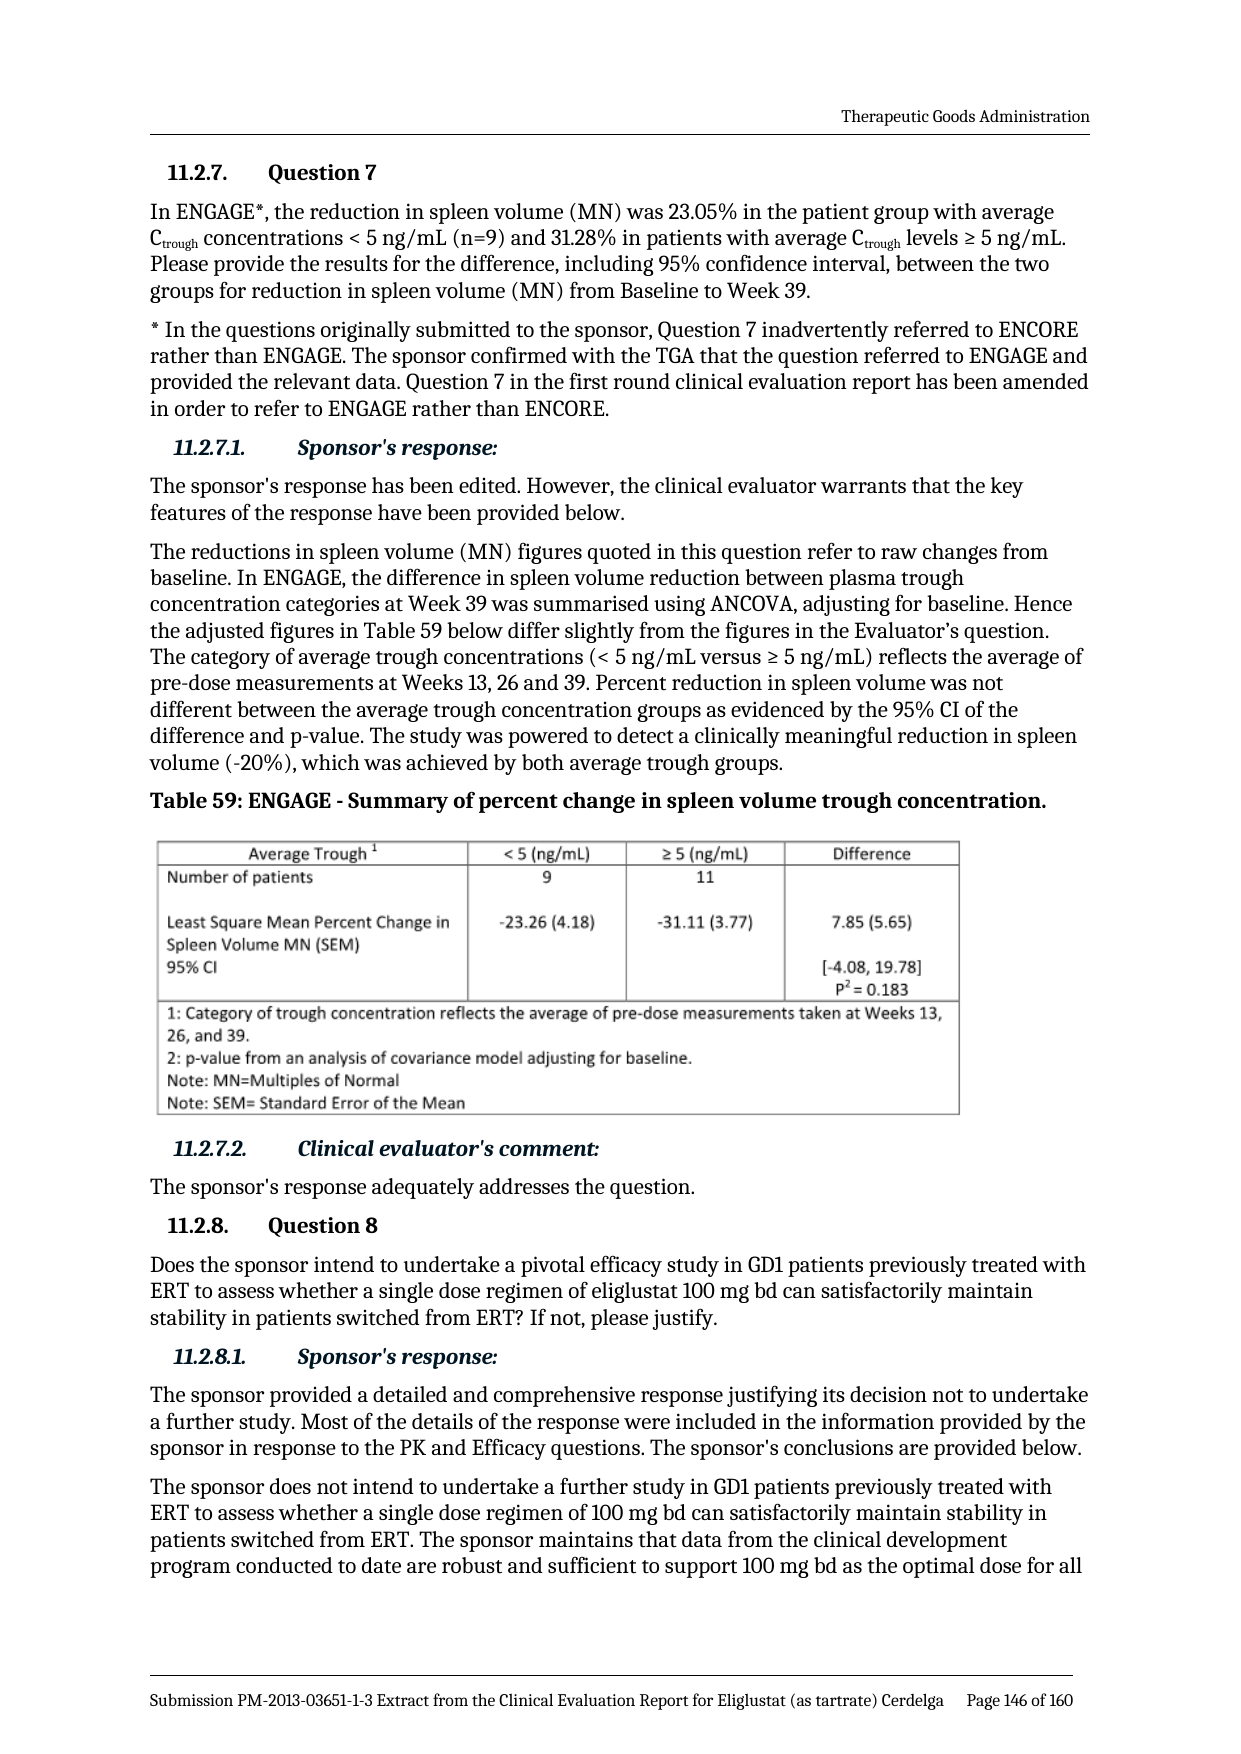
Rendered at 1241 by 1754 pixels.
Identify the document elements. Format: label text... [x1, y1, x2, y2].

text The sponsor's response has been edited. However, the clinical evaluator warrants that the key features of the response have been provided below. [150, 473, 1090, 526]
text The reductions in spleen volume (MN) figures quoted in this question refer to raw changes from baseline. In ENGAGE, the difference in spleen volume reduction between plasma trough concentration categories at Week 39 was summarised using ANCOVA, adjusting for baseline. Hence the adjusted figures in Table 59 below differ slightly from the figures in the Evaluator’s question. The category of average trough concentrations (< 5 ng/mL versus ≥ 5 ng/mL) reflects the average of pre-dose measurements at Weeks 13, 26 and 39. Percent reduction in spleen volume was not different between the average trough concentration groups as evidenced by the 95% CI of the difference and p-value. The study was powered to detect a clinically meaningful reduction in spleen volume (-20%), which was achieved by both average trough groups. [150, 538, 1090, 776]
subtitle Clinical evaluator's comment: [174, 1135, 1090, 1162]
text Does the sponsor intend to undertake a pivotal efficacy study in GD1 patients previously treated with ERT to assess whether a single dose regimen of eliglustat 100 mg bd can satisfactorily maintain stability in patients switched from ERT? If not, please justify. [150, 1252, 1090, 1331]
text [150, 1474, 1090, 1579]
text The sponsor's response adequately addresses the question. [150, 1174, 1090, 1201]
picture [150, 833, 964, 1123]
subtitle Question 8 [168, 1213, 1090, 1239]
title Table 59: ENGAGE - Summary of percent change in spleen volume trough concentration. [150, 788, 1090, 814]
subtitle Sponsor's response: [174, 1343, 1090, 1370]
subtitle Sponsor's response: [174, 434, 1090, 461]
subtitle Question 7 [168, 160, 1090, 186]
text The sponsor provided a detailed and comprehensive response justifying its decision not to undertake a further study. Most of the details of the response were included in the information provided by the sponsor in response to the PK and Efficacy questions. The sponsor's conclusions are provided below. [150, 1382, 1090, 1461]
text In ENGAGE*, the reduction in spleen volume (MN) was 23.05% in the patient group with average Ctrough concentrations < 5 ng/mL (n=9) and 31.28% in patients with average Ctrough levels ≥ 5 ng/mL. Please provide the results for the difference, including 95% confidence interval, between the two groups for reduction in spleen volume (MN) from Baseline to Week 39. [150, 198, 1090, 304]
text * In the questions originally submitted to the sponsor, Question 7 inadvertently referred to ENCORE rather than ENGAGE. The sponsor confirmed with the TGA that the question referred to ENGAGE and provided the relevant data. Question 7 in the first round clinical evaluation report has been amended in order to refer to ENGAGE rather than ENCORE. [150, 316, 1090, 422]
